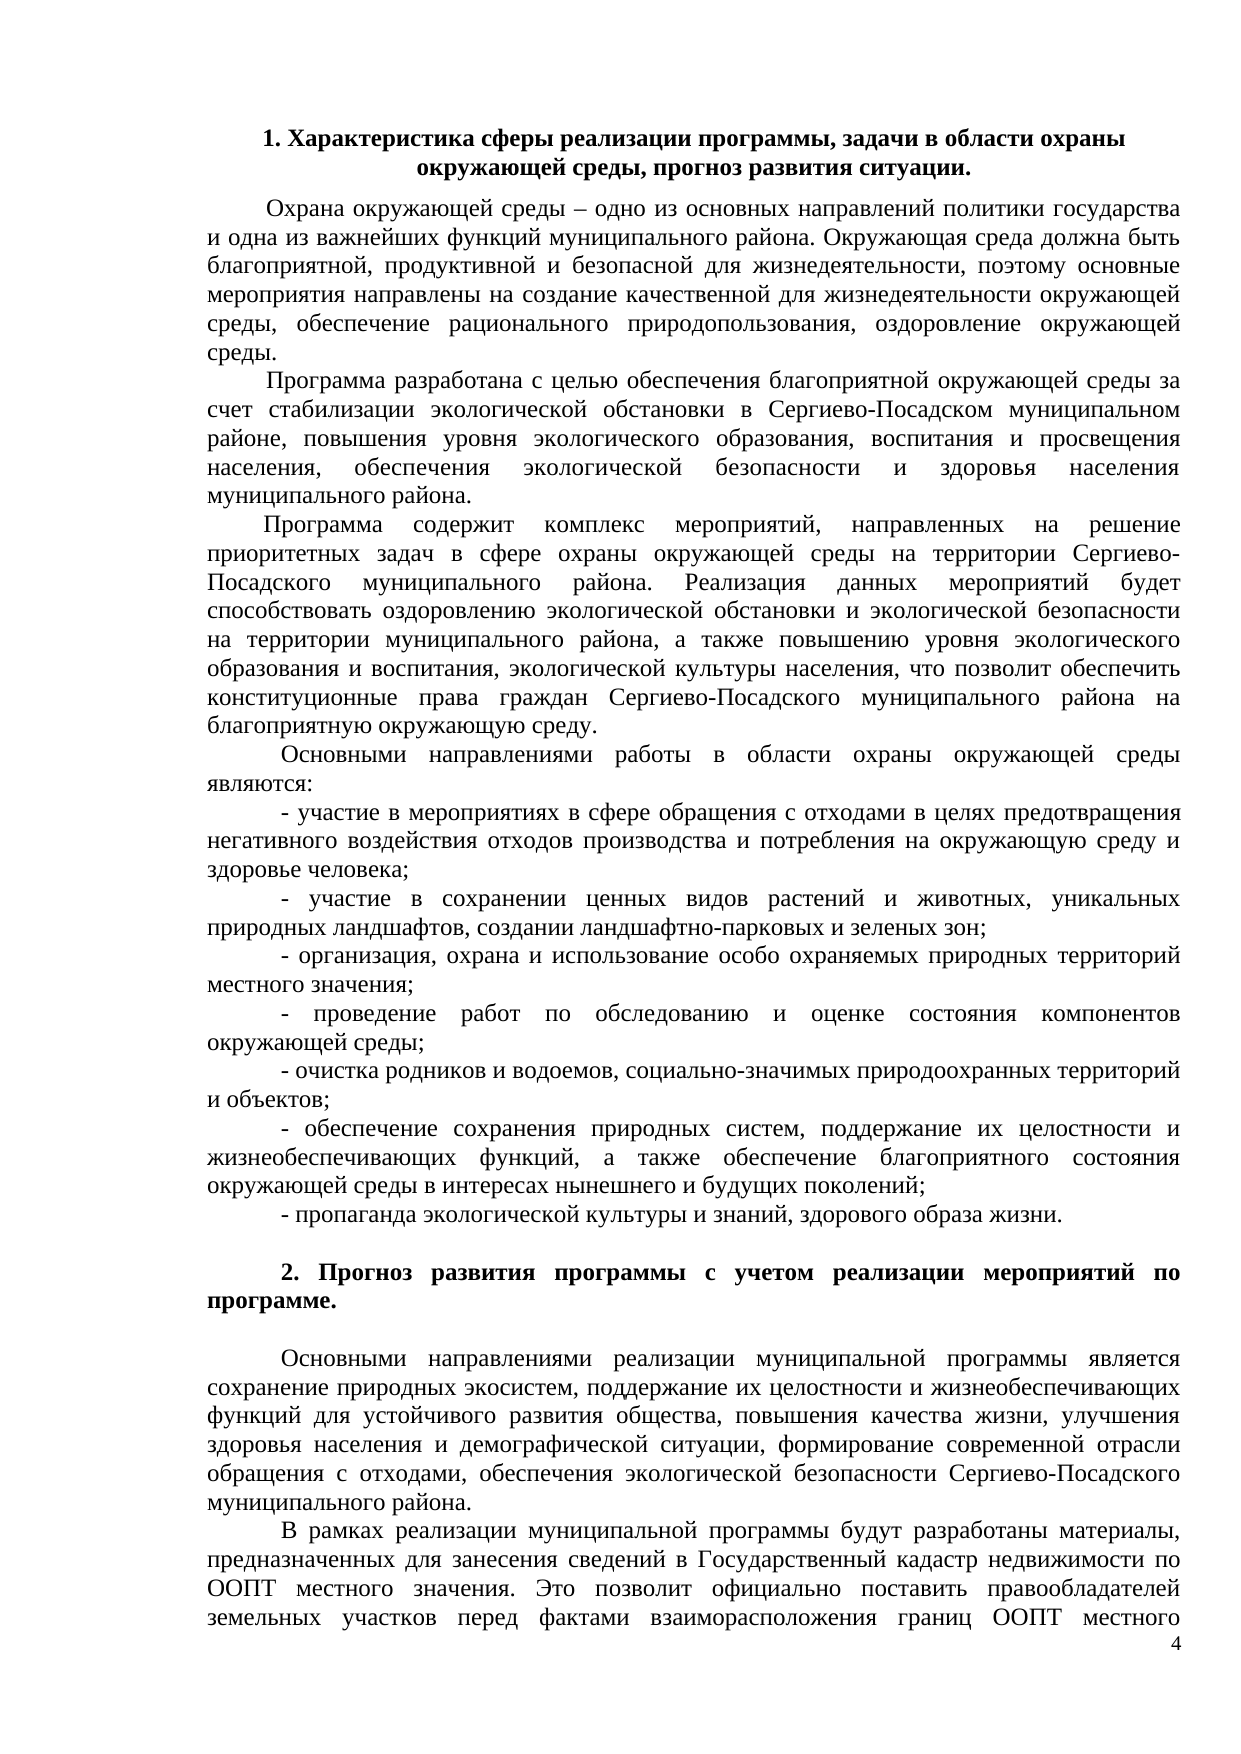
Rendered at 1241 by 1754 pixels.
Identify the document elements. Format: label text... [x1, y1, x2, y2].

text Программа содержит комплекс мероприятий, направленных на решение приоритетных задач в сфере охраны окружающей среды на территории Сергиево-Посадского муниципального района. Реализация данных мероприятий будет способствовать оздоровлению экологической обстановки и экологической безопасности на территории муниципального района, а также повышению уровня экологического образования и воспитания, экологической культуры населения, что позволит обеспечить конституционные права граждан Сергиево-Посадского муниципального района на благоприятную окружающую среду. [207, 509, 1181, 739]
text - участие в сохранении ценных видов растений и животных, уникальных природных ландшафтов, создании ландшафтно-парковых и зеленых зон; [207, 883, 1181, 941]
text - обеспечение сохранения природных систем, поддержание их целостности и жизнеобеспечивающих функций, а также обеспечение благоприятного состояния окружающей среды в интересах нынешнего и будущих поколений; [207, 1113, 1181, 1199]
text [207, 1516, 1181, 1631]
text 2. Прогноз развития программы с учетом реализации мероприятий по программе. [207, 1257, 1181, 1314]
text 1. Характеристика сферы реализации программы, задачи в области охраны окружающей среды, прогноз развития ситуации. [207, 123, 1181, 181]
text Основными направлениями работы в области охраны окружающей среды являются: [207, 739, 1181, 797]
text - пропаганда экологической культуры и знаний, здорового образа жизни. [207, 1199, 1181, 1228]
text - проведение работ по обследованию и оценке состояния компонентов окружающей среды; [207, 998, 1181, 1056]
text - очистка родников и водоемов, социально-значимых природоохранных территорий и объектов; [207, 1056, 1181, 1113]
text - организация, охрана и использование особо охраняемых природных территорий местного значения; [207, 941, 1181, 998]
text Охрана окружающей среды – одно из основных направлений политики государства и одна из важнейших функций муниципального района. Окружающая среда должна быть благоприятной, продуктивной и безопасной для жизнедеятельности, поэтому основные мероприятия направлены на создание качественной для жизнедеятельности окружающей среды, обеспечение рационального природопользования, оздоровление окружающей среды. [207, 193, 1181, 366]
text Программа разработана с целью обеспечения благоприятной окружающей среды за счет стабилизации экологической обстановки в Сергиево-Посадском муниципальном районе, повышения уровня экологического образования, воспитания и просвещения населения, обеспечения экологической безопасности и здоровья населения муниципального района. [207, 366, 1181, 509]
text - участие в мероприятиях в сфере обращения с отходами в целях предотвращения негативного воздействия отходов производства и потребления на окружающую среду и здоровье человека; [207, 797, 1181, 883]
text Основными направлениями реализации муниципальной программы является сохранение природных экосистем, поддержание их целостности и жизнеобеспечивающих функций для устойчивого развития общества, повышения качества жизни, улучшения здоровья населения и демографической ситуации, формирование современной отрасли обращения с отходами, обеспечения экологической безопасности Сергиево-Посадского муниципального района. [207, 1343, 1181, 1516]
